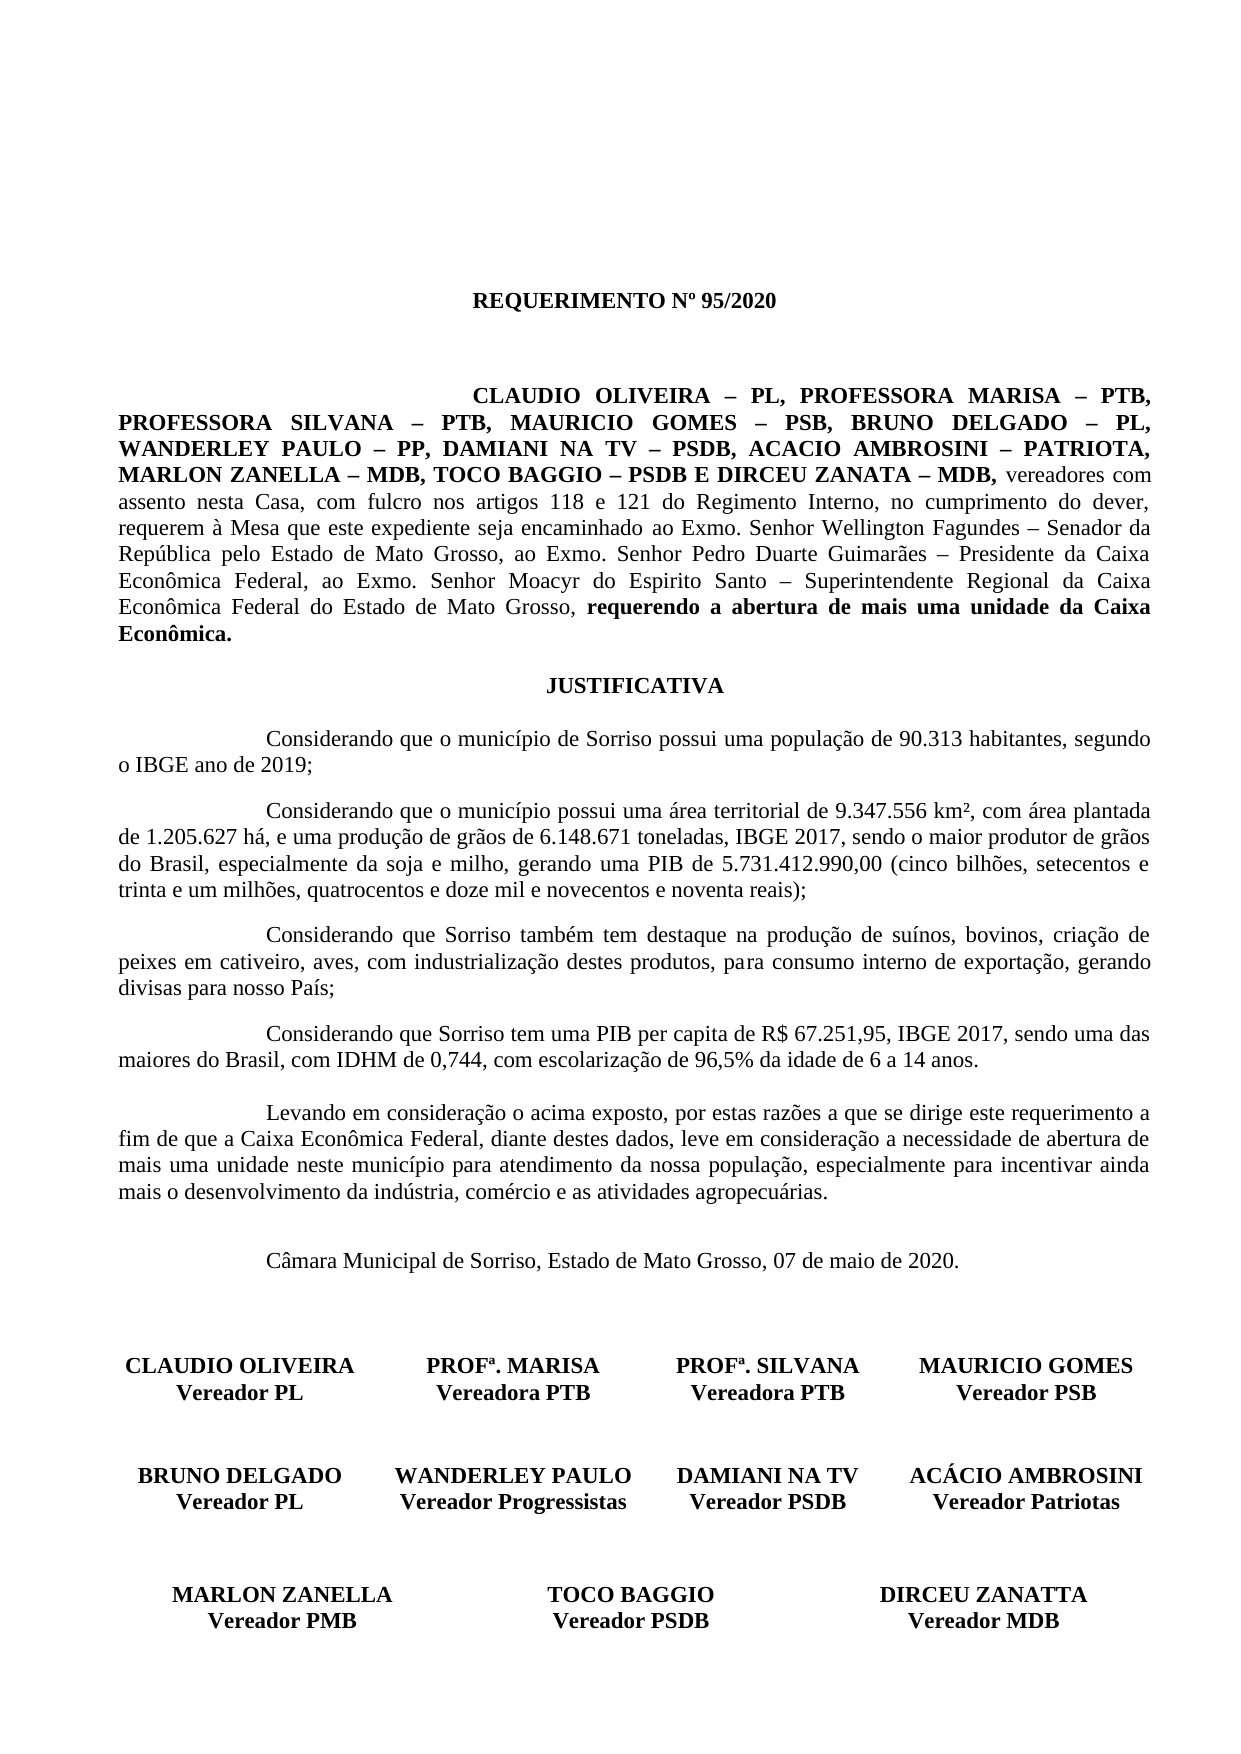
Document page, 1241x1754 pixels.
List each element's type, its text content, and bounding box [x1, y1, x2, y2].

table_cell WANDERLEY PAULO Vereador Progressistas [376, 1462, 650, 1581]
text Considerando que Sorriso tem uma PIB per capita de R$ 67.251,95, IBGE 2017, sendo uma das maiores do Brasil, com IDHM de 0,744, com escolarização de 96,5% da idade de 6 a 14 anos. [118, 1020, 1152, 1072]
table_header CLAUDIO OLIVEIRA Vereador PL [103, 1353, 376, 1462]
table_cell DIRCEU ZANATTA Vereador MDB [801, 1581, 1167, 1660]
text Considerando que o município de Sorriso possui uma população de 90.313 habitantes, segundo o IBGE ano de 2019; [118, 725, 1152, 778]
text JUSTIFICATIVA [118, 672, 1152, 699]
text Levando em consideração o acima exposto, por estas razões a que se dirige este requerimento a fim de que a Caixa Econômica Federal, diante destes dados, leve em consideração a necessidade de abertura de mais uma unidade neste município para atendimento da nossa população, especialmente para incentivar ainda mais o desenvolvimento da indústria, comércio e as atividades agropecuárias. [118, 1099, 1152, 1204]
table_cell BRUNO DELGADO Vereador PL [103, 1462, 376, 1581]
text CLAUDIO OLIVEIRA – PL, PROFESSORA MARISA – PTB, PROFESSORA SILVANA – PTB, MAURICIO GOMES – PSB, BRUNO DELGADO – PL, WANDERLEY PAULO – PP, DAMIANI NA TV – PSDB, ACACIO AMBROSINI – PATRIOTA, MARLON ZANELLA – MDB, TOCO BAGGIO – PSDB E DIRCEU ZANATA – MDB, vereadores com assento nesta Casa, com fulcro nos artigos 118 e 121 do Regimento Interno, no cumprimento do dever, requerem à Mesa que este expediente seja encaminhado ao Exmo. Senhor Wellington Fagundes – Senador da República pelo Estado de Mato Grosso, ao Exmo. Senhor Pedro Duarte Guimarães – Presidente da Caixa Econômica Federal, ao Exmo. Senhor Moacyr do Espirito Santo – Superintendente Regional da Caixa Econômica Federal do Estado de Mato Grosso, requerendo a abertura de mais uma unidade da Caixa Econômica. [118, 382, 1152, 646]
table_header PROFª. MARISA Vereadora PTB [376, 1353, 650, 1462]
text Considerando que Sorriso também tem destaque na produção de suínos, bovinos, criação de peixes em cativeiro, aves, com industrialização destes produtos, para consumo interno de exportação, gerando divisas para nosso País; [118, 921, 1152, 1001]
table_cell ACÁCIO AMBROSINI Vereador Patriotas [886, 1462, 1167, 1581]
table_cell MARLON ZANELLA Vereador PMB [103, 1581, 461, 1660]
subtitle REQUERIMENTO Nº 95/2020 [472, 287, 1152, 313]
table_header PROFª. SILVANA Vereadora PTB [650, 1353, 886, 1462]
table_cell TOCO BAGGIO Vereador PSDB [461, 1581, 801, 1660]
table_cell DAMIANI NA TV Vereador PSDB [650, 1462, 886, 1581]
text Câmara Municipal de Sorriso, Estado de Mato Grosso, 07 de maio de 2020. [118, 1247, 1152, 1273]
table_header MAURICIO GOMES Vereador PSB [886, 1353, 1167, 1462]
text Considerando que o município possui uma área territorial de 9.347.556 km², com área plantada de 1.205.627 há, e uma produção de grãos de 6.148.671 toneladas, IBGE 2017, sendo o maior produtor de grãos do Brasil, especialmente da soja e milho, gerando uma PIB de 5.731.412.990,00 (cinco bilhões, setecentos e trinta e um milhões, quatrocentos e doze mil e novecentos e noventa reais); [118, 797, 1152, 902]
